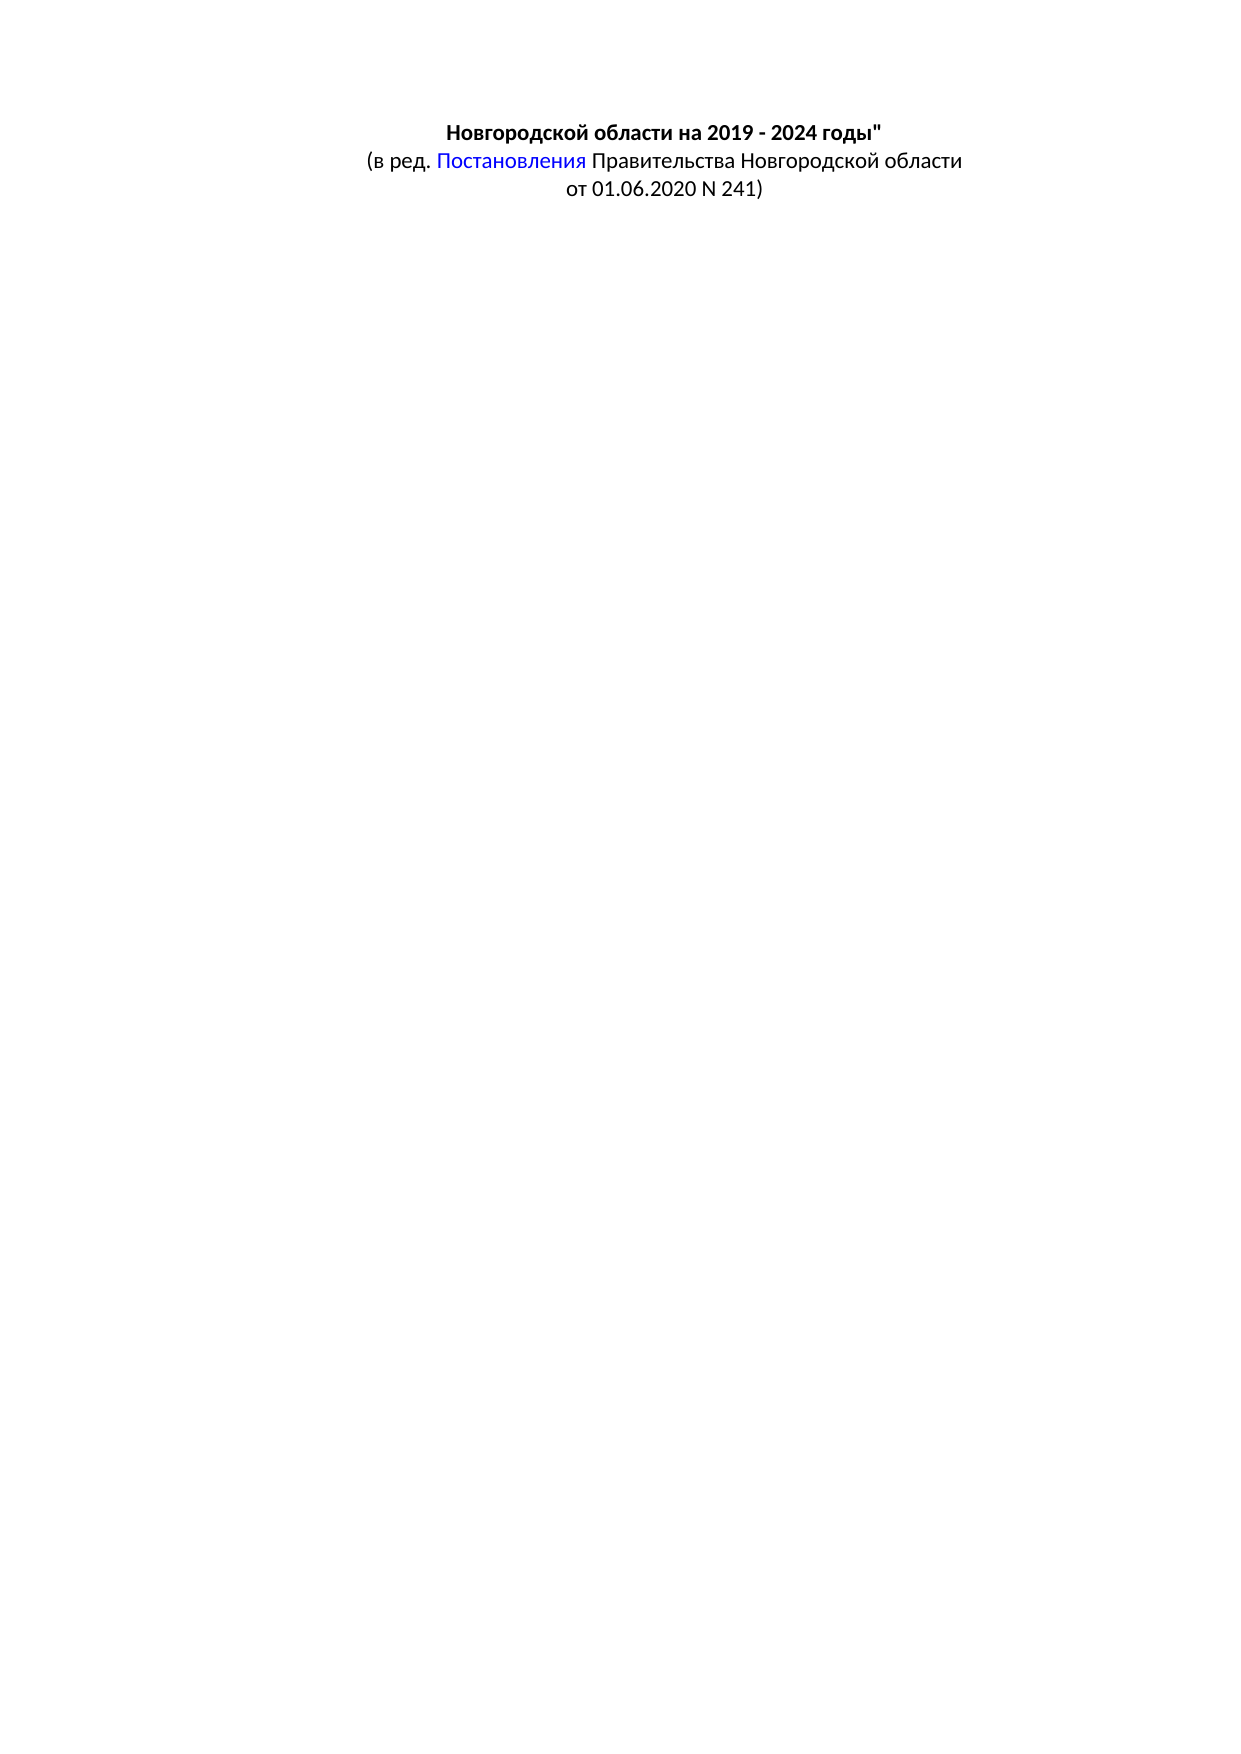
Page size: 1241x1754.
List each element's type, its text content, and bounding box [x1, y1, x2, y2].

text от 01.06.2020 N 241) [177, 174, 1152, 202]
text (в ред. Постановления Правительства Новгородской области [177, 146, 1152, 174]
title Новгородской области на 2019 - 2024 годы" [177, 118, 1152, 146]
